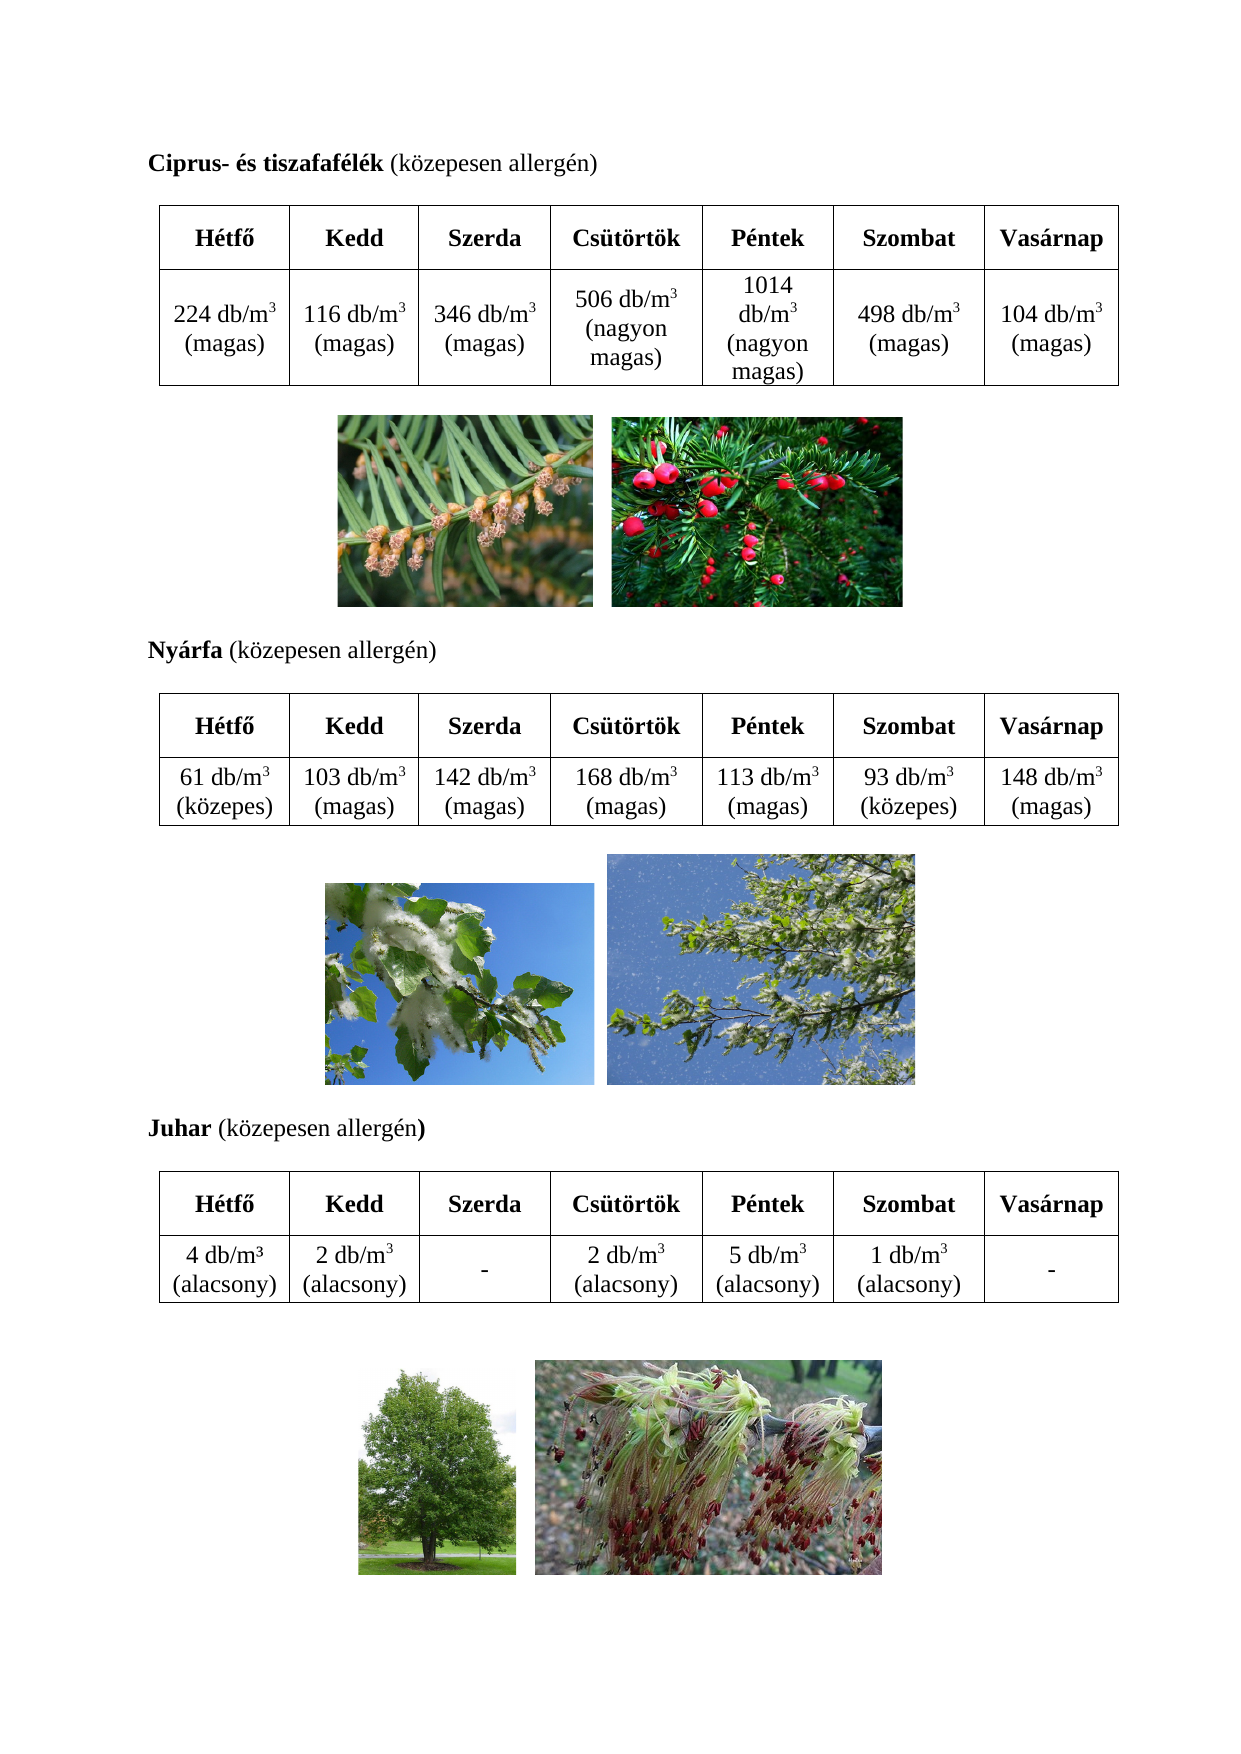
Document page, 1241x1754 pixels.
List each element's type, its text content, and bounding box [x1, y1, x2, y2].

table_header Vasárnap [985, 206, 1118, 269]
table_cell 2 db/m3 (alacsony) [551, 1236, 702, 1302]
table_cell - [420, 1236, 550, 1302]
table_header Csütörtök [551, 206, 702, 269]
picture [607, 854, 916, 1085]
table_header Kedd [290, 206, 418, 269]
table_cell 113 db/m3 (magas) [703, 758, 833, 824]
table_cell 346 db/m3 (magas) [419, 270, 550, 385]
table_header Szerda [419, 206, 550, 269]
table_header Csütörtök [551, 1172, 702, 1235]
table_cell 1 db/m3 (alacsony) [834, 1236, 984, 1302]
text Nyárfa (közepesen allergén) [148, 635, 1093, 664]
table_header Hétfő [160, 694, 289, 757]
table_cell 168 db/m3 (magas) [551, 758, 702, 824]
picture [535, 1360, 882, 1575]
text Ciprus- és tiszafafélék (közepesen allergén) [148, 148, 1093, 176]
table_cell 5 db/m3 (alacsony) [703, 1236, 833, 1302]
table_cell - [985, 1236, 1118, 1302]
table_header Szombat [834, 206, 984, 269]
picture [611, 417, 903, 607]
table_header Vasárnap [985, 694, 1118, 757]
table_header Péntek [703, 206, 833, 269]
table_cell 103 db/m3 (magas) [290, 758, 418, 824]
table_header Péntek [703, 694, 833, 757]
table_cell 104 db/m3 (magas) [985, 270, 1118, 385]
table_header Szombat [834, 1172, 984, 1235]
table_cell 4 db/m³ (alacsony) [160, 1236, 289, 1302]
table_header Vasárnap [985, 1172, 1118, 1235]
table_header Hétfő [160, 206, 289, 269]
table_cell 148 db/m3 (magas) [985, 758, 1118, 824]
table_cell 224 db/m3 (magas) [160, 270, 289, 385]
table_header Kedd [290, 694, 418, 757]
table_cell 61 db/m3 (közepes) [160, 758, 289, 824]
table_header Szerda [420, 1172, 550, 1235]
picture [358, 1368, 517, 1575]
table_cell 2 db/m3 (alacsony) [290, 1236, 419, 1302]
table_cell 1014 db/m3 (nagyon magas) [703, 270, 833, 385]
table_cell 498 db/m3 (magas) [834, 270, 984, 385]
picture [337, 415, 593, 607]
table_header Hétfő [160, 1172, 289, 1235]
text Juhar (közepesen allergén) [148, 1113, 1093, 1142]
table_header Kedd [290, 1172, 419, 1235]
table_cell 116 db/m3 (magas) [290, 270, 418, 385]
table_header Szerda [419, 694, 550, 757]
table_cell 142 db/m3 (magas) [419, 758, 550, 824]
table_header Szombat [834, 694, 984, 757]
table_cell 93 db/m3 (közepes) [834, 758, 984, 824]
table_header Péntek [703, 1172, 833, 1235]
picture [325, 883, 595, 1085]
table_header Csütörtök [551, 694, 702, 757]
table_cell 506 db/m3 (nagyon magas) [551, 270, 702, 385]
